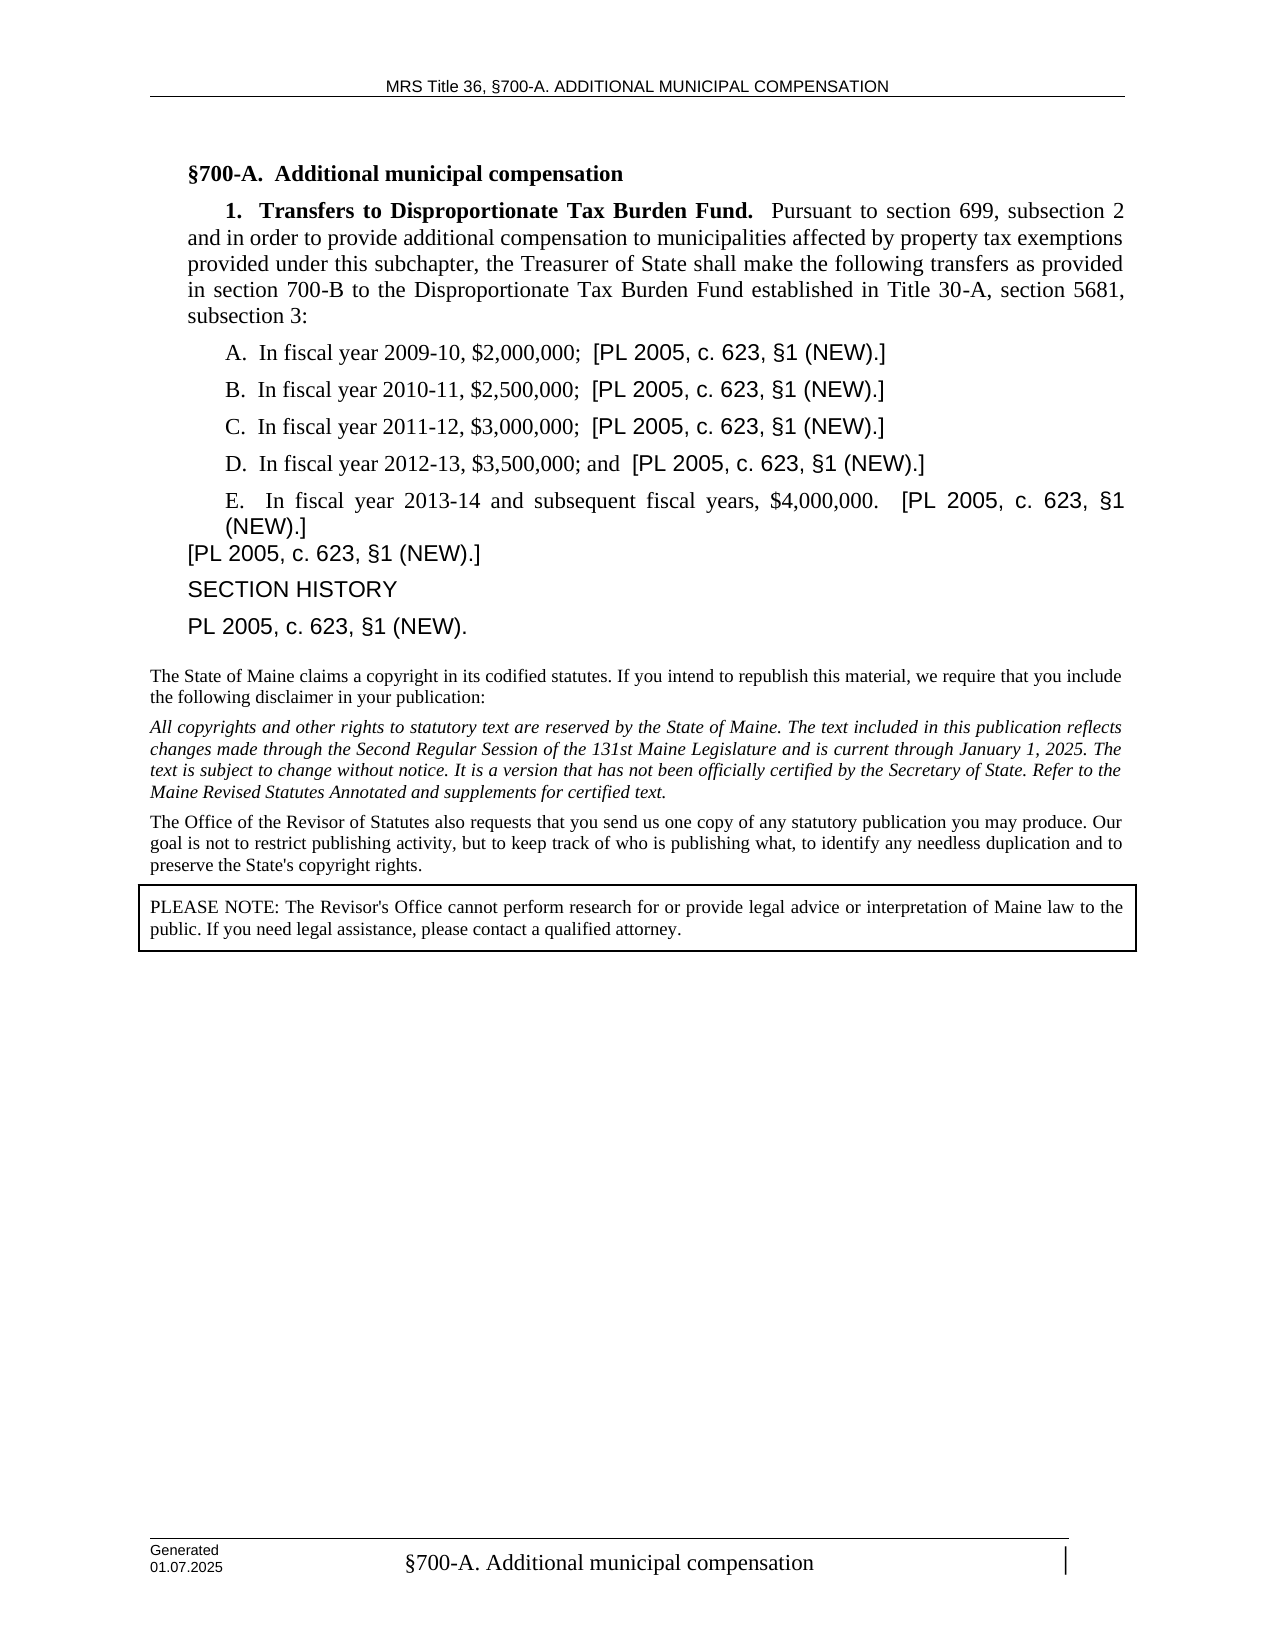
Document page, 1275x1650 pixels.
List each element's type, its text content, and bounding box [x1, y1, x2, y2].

text §700-A. Additional municipal compensation [187, 160, 1125, 187]
text A. In fiscal year 2009-10, $2,000,000; [PL 2005, c. 623, §1 (NEW).] [225, 339, 1125, 366]
text [PL 2005, c. 623, §1 (NEW).] [187, 540, 1125, 566]
text PL 2005, c. 623, §1 (NEW). [187, 613, 1125, 639]
text PLEASE NOTE: The Revisor's Office cannot perform research for or provide legal advice or interpretation of Maine law to the public. If you need legal assistance, please contact a qualified attorney. [140, 886, 1135, 950]
text B. In fiscal year 2010-11, $2,500,000; [PL 2005, c. 623, §1 (NEW).] [225, 376, 1125, 403]
text D. In fiscal year 2012-13, $3,500,000; and [PL 2005, c. 623, §1 (NEW).] [225, 450, 1125, 476]
text 1. Transfers to Disproportionate Tax Burden Fund. Pursuant to section 699, subsection 2 and in order to provide additional compensation to municipalities affected by property tax exemptions provided under this subchapter, the Treasurer of State shall make the following transfers as provided in section 700‑B to the Disproportionate Tax Burden Fund established in Title 30‑A, section 5681, subsection 3: [187, 197, 1125, 329]
text All copyrights and other rights to statutory text are reserved by the State of Maine. The text included in this publication reflects changes made through the Second Regular Session of the 131st Maine Legislature and is current through January 1, 2025 . The text is subject to change without notice. It is a version that has not been officially certified by the Secretary of State. Refer to the Maine Revised Statutes Annotated and supplements for certified text. [150, 716, 1125, 802]
text The State of Maine claims a copyright in its codified statutes. If you intend to republish this material, we require that you include the following disclaimer in your publication: [150, 664, 1125, 708]
text The Office of the Revisor of Statutes also requests that you send us one copy of any statutory publication you may produce. Our goal is not to restrict publishing activity, but to keep track of who is publishing what, to identify any needless duplication and to preserve the State's copyright rights. [150, 811, 1125, 875]
text C. In fiscal year 2011-12, $3,000,000; [PL 2005, c. 623, §1 (NEW).] [225, 413, 1125, 439]
text SECTION HISTORY [187, 576, 1125, 603]
text E. In fiscal year 2013-14 and subsequent fiscal years, $4,000,000. [PL 2005, c. 623, §1 (NEW).] [225, 487, 1125, 540]
